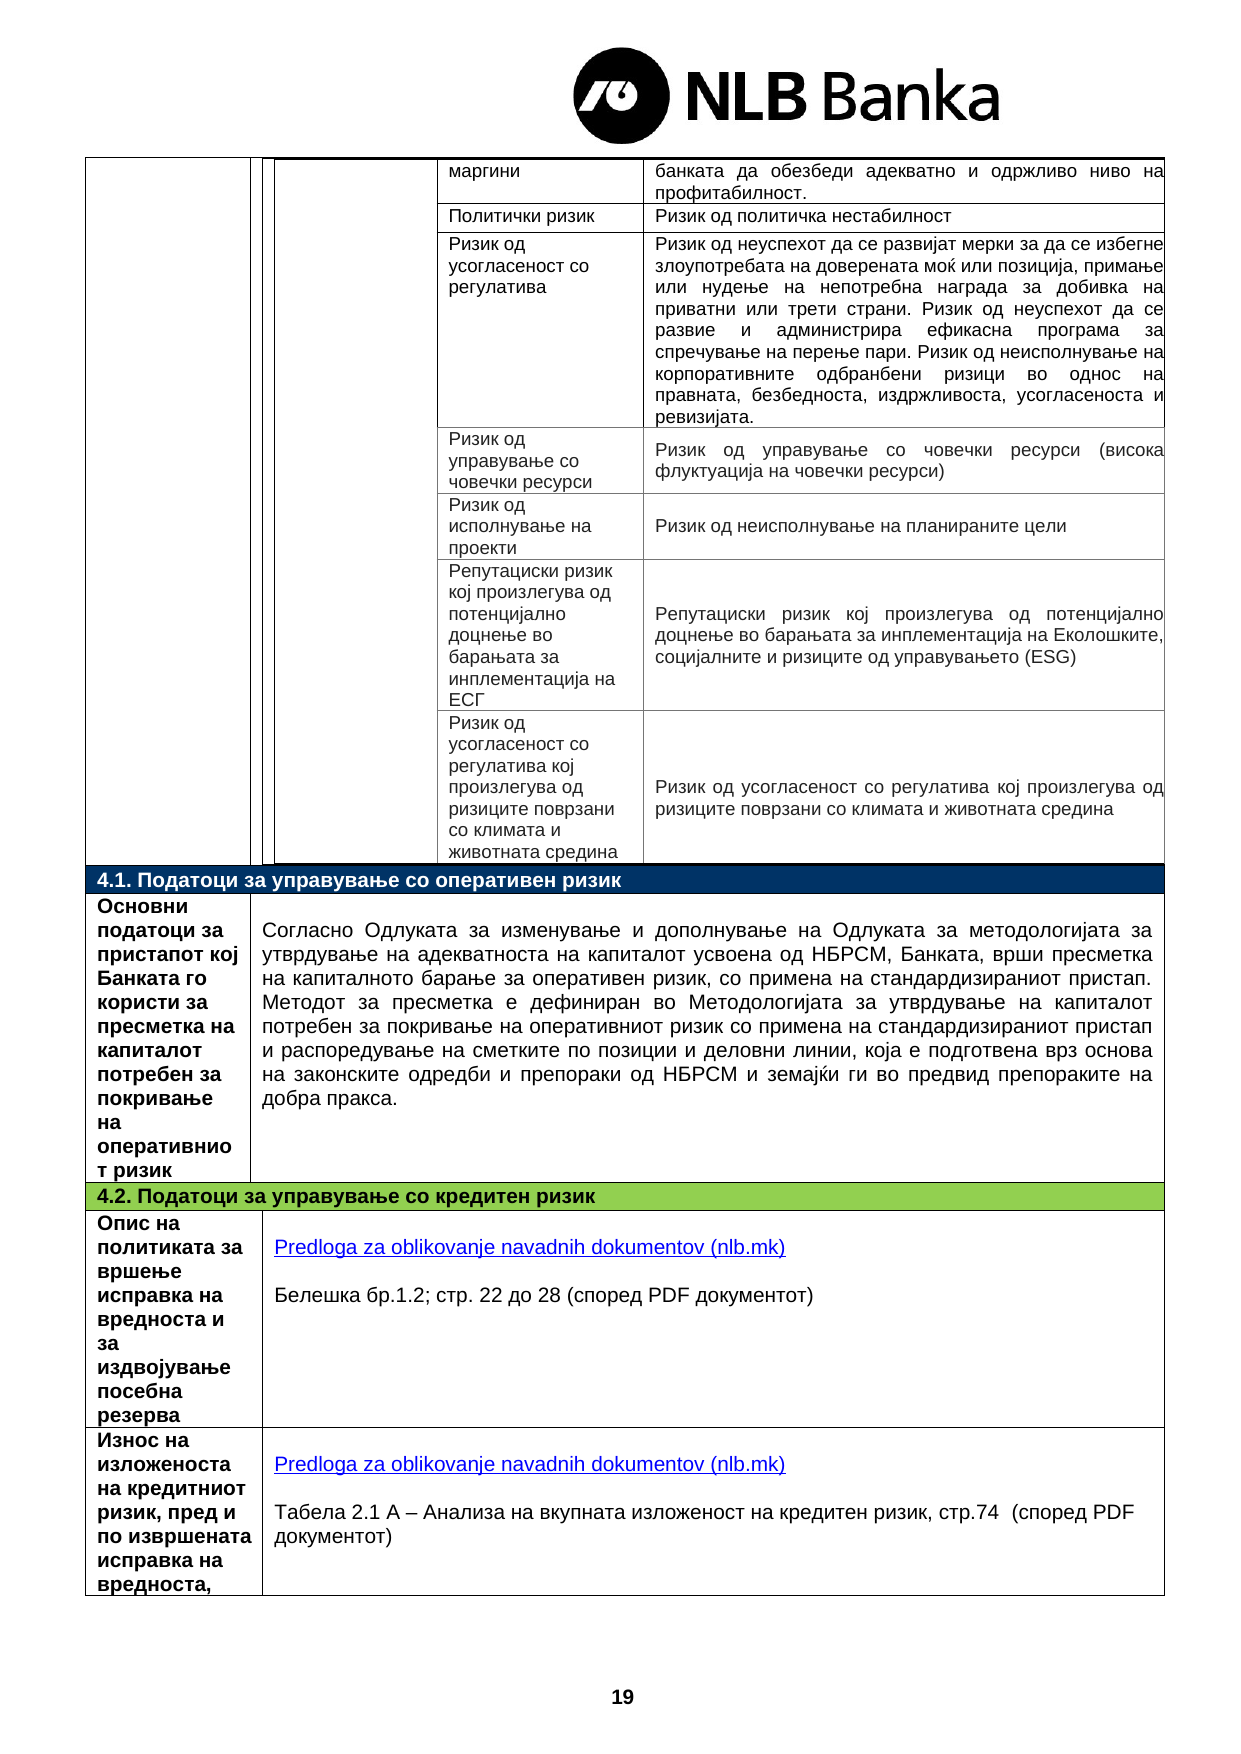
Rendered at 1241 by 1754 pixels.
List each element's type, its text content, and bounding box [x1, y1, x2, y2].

table_cell Основни податоци за пристапот кој Банката го користи за пресметка на капиталот потребен за покривање на оперативниот ризик [86, 894, 250, 1182]
table_cell [644, 560, 1164, 710]
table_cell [263, 1428, 1164, 1595]
table_cell [644, 711, 1164, 863]
table_cell [275, 160, 437, 863]
table_cell [438, 428, 643, 493]
table_cell [438, 233, 643, 427]
table_cell [251, 158, 262, 865]
table_cell Опис на политиката за вршење исправка на вредноста и за издвојување посебна резерва [86, 1211, 262, 1427]
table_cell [86, 1428, 262, 1595]
table_cell Predloga za oblikovanje navadnih dokumentov (nlb.mk) Белешка бр.1.2; стр. 22 до 28 (според PDF документот) [263, 1211, 1164, 1427]
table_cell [86, 158, 250, 865]
picture [0, 0, 1241, 193]
table_cell [438, 560, 643, 710]
table_cell 4.2. Податоци за управување со кредитен ризик [86, 1183, 1164, 1210]
table_cell Согласно Одлуката за изменување и дополнување на Одлуката за методологијата за утврдување на адекватноста на капиталот усвоена од НБРСМ, Банката, врши пресметка на капиталното барање за оперативен ризик, со примена на стандардизираниот пристап. Методот за пресметка е дефиниран во Методологијата за утврдување на капиталот потребен за покривање на оперативниот ризик со примена на стандардизираниот пристап и распоредување на сметките по позиции и деловни линии, која е подготвена врз основа на законските одредби и препораки од НБРСМ и земајќи ги во предвид препораките на добра пракса. [251, 894, 1164, 1182]
table_cell 4.1. Податоци за управување со оперативен ризик [86, 866, 1164, 893]
table_cell [644, 160, 1164, 203]
table_cell [644, 494, 1164, 559]
table_cell [438, 494, 643, 559]
table_cell [644, 233, 1164, 427]
table_cell [438, 711, 643, 863]
table_cell [644, 428, 1164, 493]
table_cell [644, 204, 1164, 232]
table_cell [263, 159, 274, 864]
table_cell [438, 204, 643, 232]
table_cell [438, 160, 643, 203]
